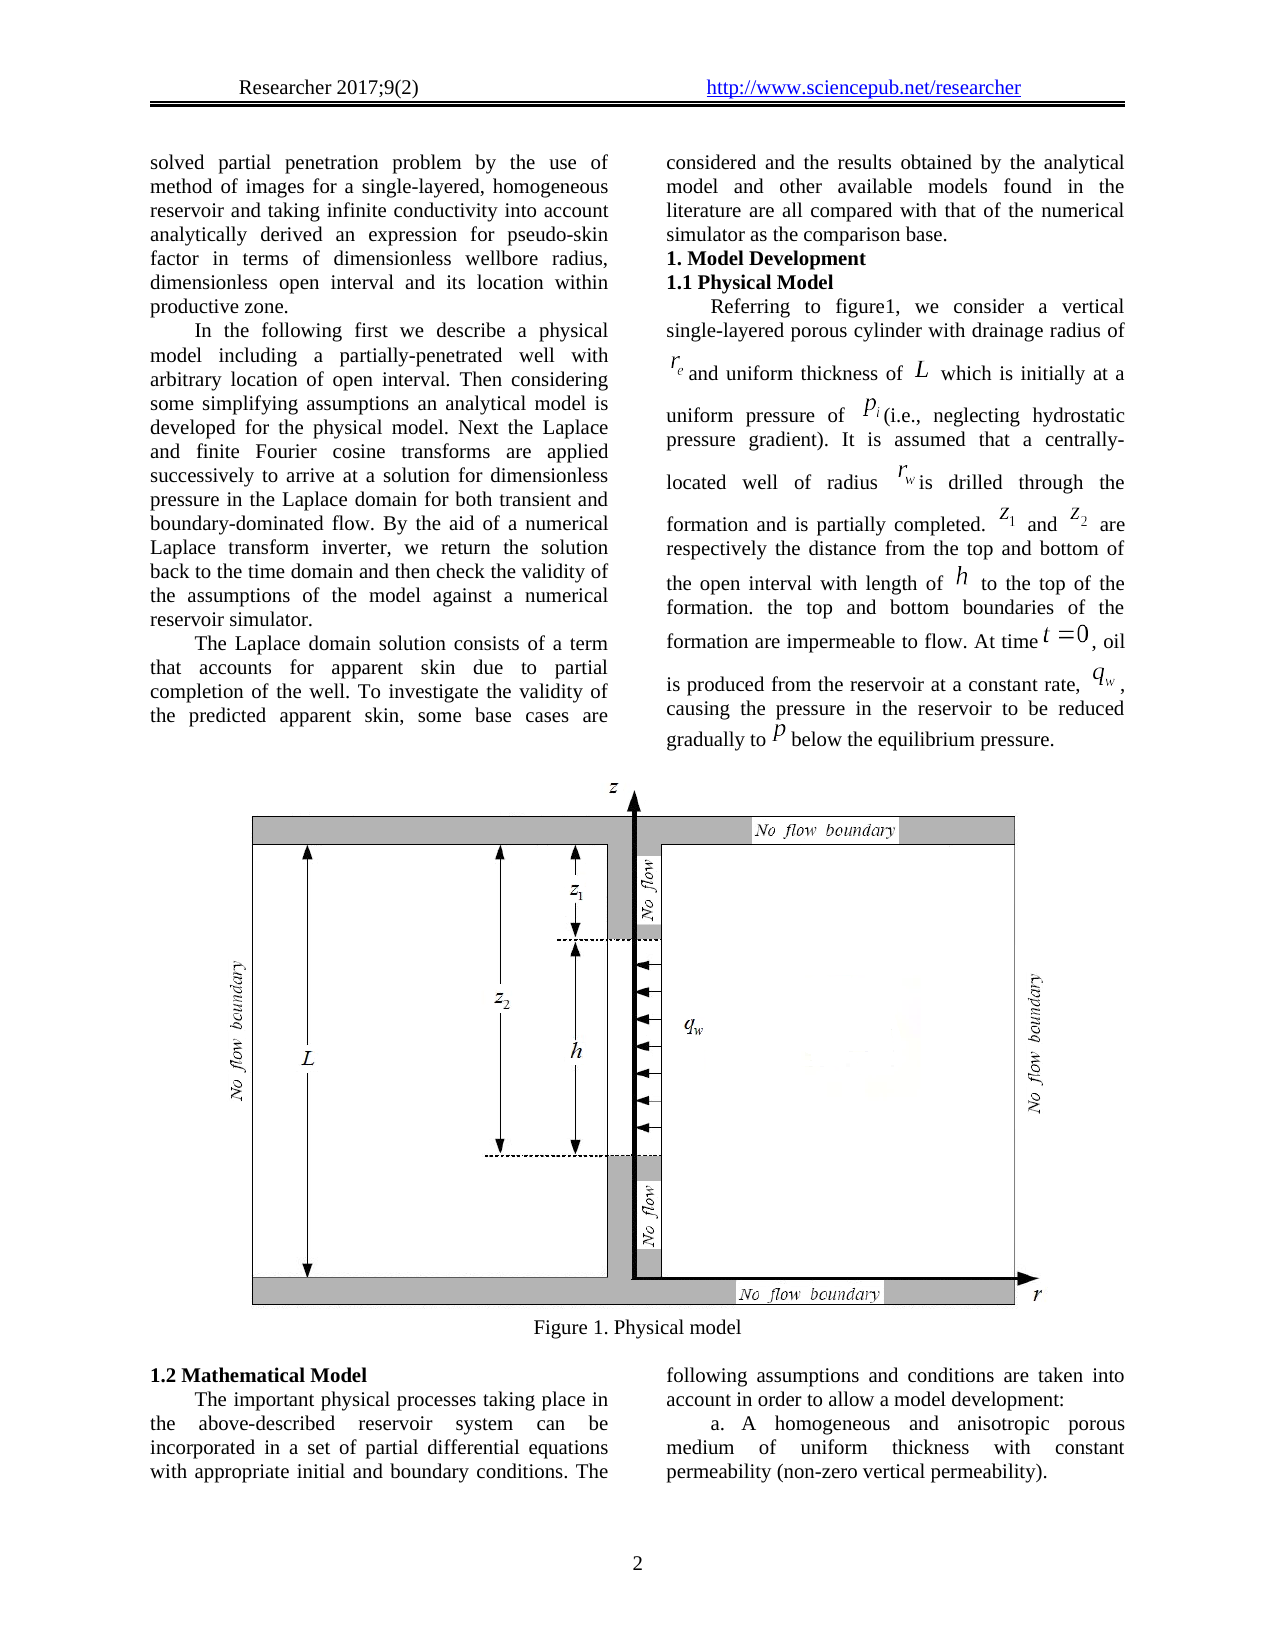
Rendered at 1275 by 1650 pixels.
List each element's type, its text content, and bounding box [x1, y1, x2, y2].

text The Laplace domain solution consists of a term that accounts for apparent skin due to partial completion of the well. To investigate the validity of the predicted apparent skin, some base cases are considered and the results obtained by the analytical model and other available models found in the literature are all compared with that of the numerical simulator as the comparison base. [666, 150, 1125, 246]
text The important physical processes taking place in the above-described reservoir system can be incorporated in a set of partial differential equations with appropriate initial and boundary conditions. The following assumptions and conditions are taken into account in order to allow a model development: [150, 1387, 609, 1483]
text 1. Model Development [666, 246, 1125, 270]
text Figure 1. Physical model [150, 1315, 1125, 1339]
list A homogeneous and anisotropic porous medium of uniform thickness with constant permeability (non-zero vertical permeability). [666, 1411, 1125, 1483]
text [150, 150, 609, 318]
text In the following first we describe a physical model including a partially-penetrated well with arbitrary location of open interval. Then considering some simplifying assumptions an analytical model is developed for the physical model. Next the Laplace and finite Fourier cosine transforms are applied successively to arrive at a solution for dimensionless pressure in the Laplace domain for both transient and boundary-dominated flow. By the aid of a numerical Laplace transform inverter, we return the solution back to the time domain and then check the validity of the assumptions of the model against a numerical reservoir simulator. [150, 318, 609, 631]
text The Laplace domain solution consists of a term that accounts for apparent skin due to partial completion of the well. To investigate the validity of the predicted apparent skin, some base cases are considered and the results obtained by the analytical model and other available models found in the literature are all compared with that of the numerical simulator as the comparison base. [150, 631, 609, 727]
picture [220, 774, 1055, 1315]
text The important physical processes taking place in the above-described reservoir system can be incorporated in a set of partial differential equations with appropriate initial and boundary conditions. The following assumptions and conditions are taken into account in order to allow a model development: [666, 1363, 1125, 1411]
text Referring to figure1, we consider a vertical single-layered porous cylinder with drainage radius ofand uniform thickness of which is initially at a uniform pressure of (i.e., neglecting hydrostatic pressure gradient). It is assumed that a centrally-located well of radius is drilled through the formation and is partially completed. and are respectively the distance from the top and bottom of the open interval with length of to the top of the formation. the top and bottom boundaries of the formation are impermeable to flow. At time, oil is produced from the reservoir at a constant rate, , causing the pressure in the reservoir to be reduced gradually tobelow the equilibrium pressure. [666, 294, 1125, 751]
text 1.2 Mathematical Model [150, 1363, 609, 1387]
text 1.1 Physical Model [666, 270, 1125, 294]
